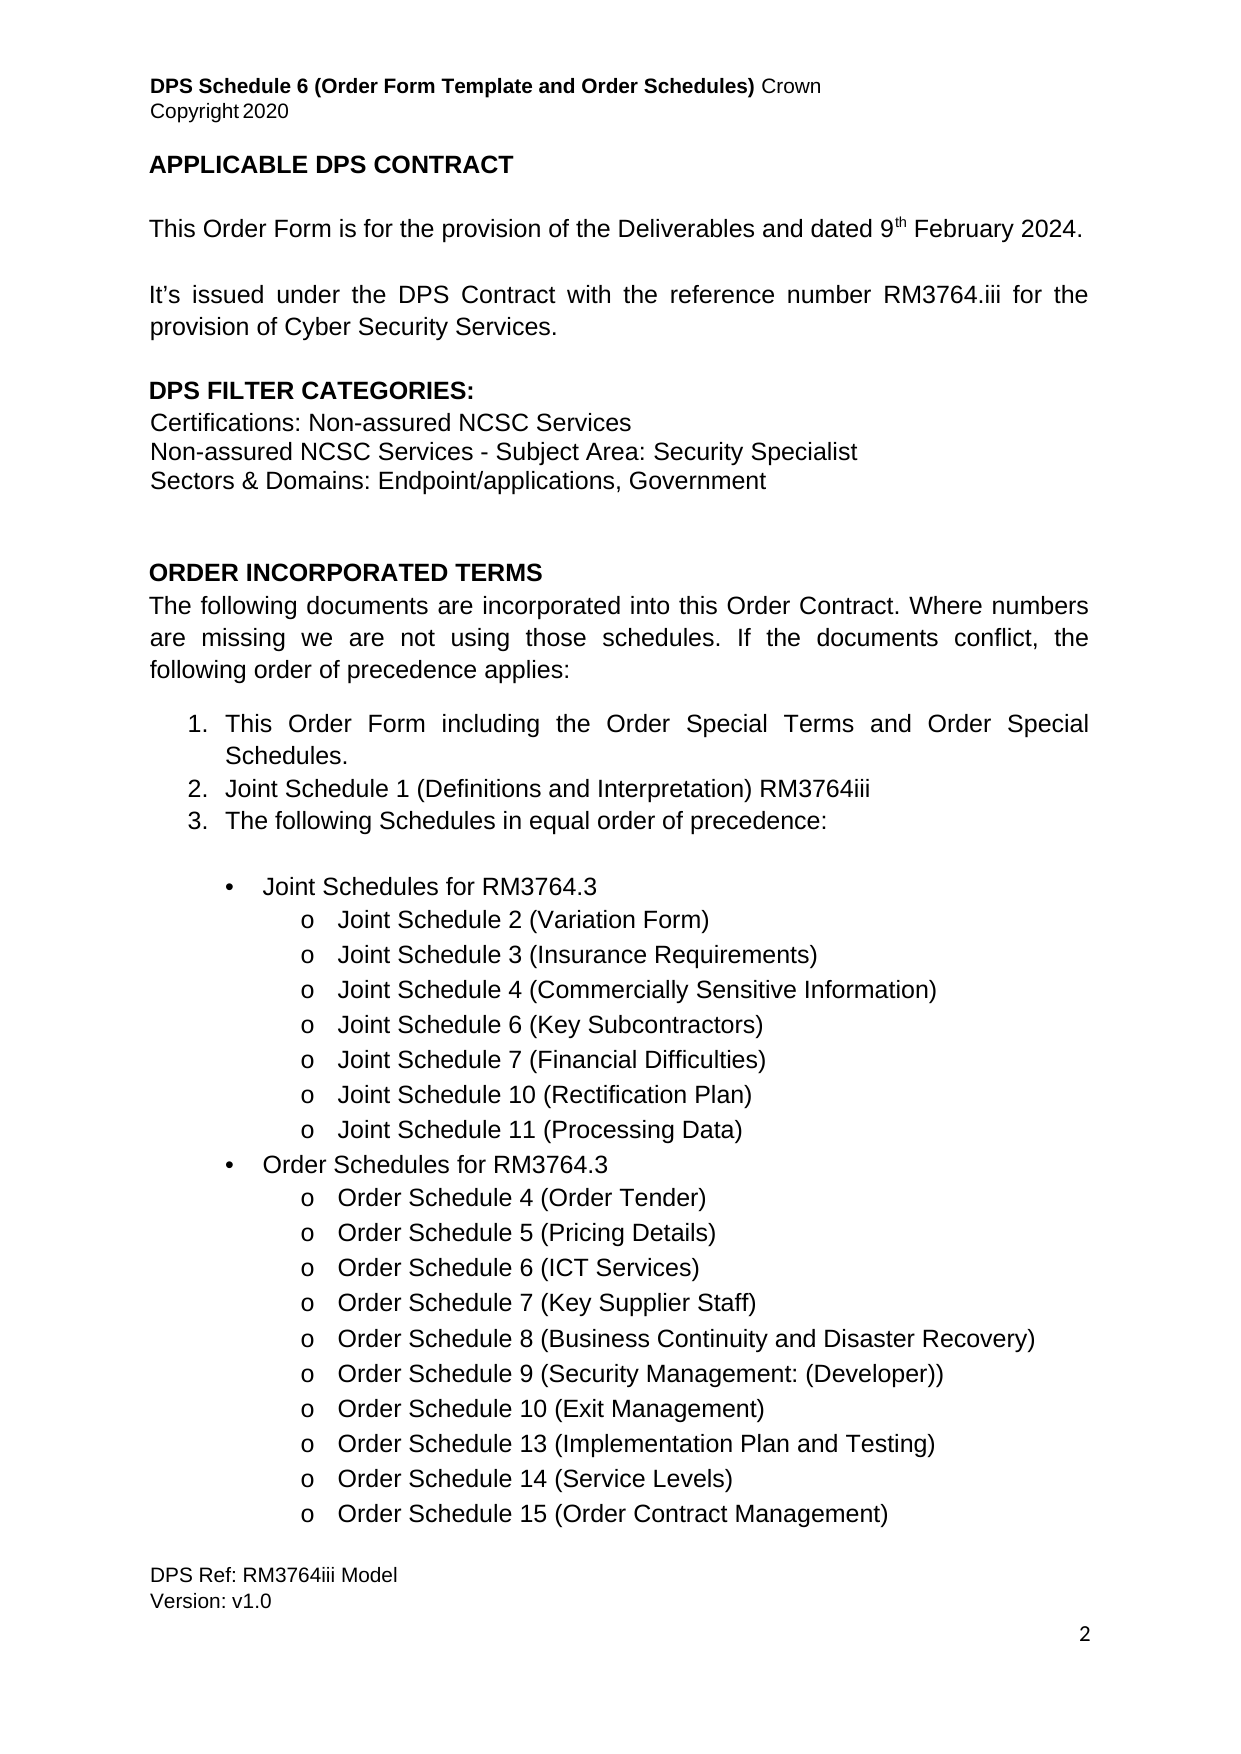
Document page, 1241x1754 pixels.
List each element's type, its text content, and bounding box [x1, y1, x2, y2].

list Joint Schedule 4 (Commercially Sensitive Information) [300, 975, 1014, 1006]
list Order Schedule 9 (Security Management: (Developer)) [300, 1359, 1091, 1389]
list Joint Schedule 2 (Variation Form) [300, 905, 1014, 936]
text The following documents are incorporated into this Order Contract. Where numbers are missing we are not using those schedules. If the documents conflict, the following order of precedence applies: [148, 591, 1091, 684]
list Joint Schedule 3 (Insurance Requirements) [300, 940, 1014, 971]
list The following Schedules in equal order of precedence: [187, 806, 1091, 835]
list Order Schedule 8 (Business Continuity and Disaster Recovery) [300, 1323, 1091, 1354]
list Order Schedule 13 (Implementation Plan and Testing) [300, 1429, 1091, 1460]
list Order Schedule 5 (Pricing Details) [300, 1218, 1091, 1249]
list Joint Schedule 11 (Processing Data) [300, 1115, 1091, 1146]
list Joint Schedule 7 (Financial Difficulties) [300, 1045, 1091, 1076]
list Order Schedule 10 (Exit Management) [300, 1394, 1091, 1425]
text It’s issued under the DPS Contract with the reference number RM3764.iii for the provision of Cyber Security Services. [148, 280, 1091, 341]
list Joint Schedules for RM3764.3 [225, 872, 1014, 901]
text Certifications: Non-assured NCSC Services [150, 408, 1091, 437]
text Sectors & Domains: Endpoint/applications, Government [150, 466, 1091, 494]
text DPS FILTER CATEGORIES: [148, 376, 1091, 404]
list Order Schedule 14 (Service Levels) [300, 1464, 1091, 1495]
text This Order Form is for the provision of the Deliverables and dated 9th February 2024. [148, 214, 1091, 243]
list Joint Schedule 6 (Key Subcontractors) [300, 1010, 1091, 1041]
list Joint Schedule 1 (Definitions and Interpretation) RM3764iii [187, 774, 1091, 802]
text ORDER INCORPORATED TERMS [148, 558, 1091, 587]
text APPLICABLE DPS CONTRACT [148, 151, 1091, 179]
list This Order Form including the Order Special Terms and Order Special Schedules. [187, 709, 1091, 770]
list Order Schedule 15 (Order Contract Management) [300, 1499, 1091, 1530]
text Non-assured NCSC Services - Subject Area: Security Specialist [150, 437, 1091, 466]
list Joint Schedule 10 (Rectification Plan) [300, 1080, 1091, 1111]
list Order Schedule 6 (ICT Services) [300, 1253, 1091, 1284]
list Order Schedule 7 (Key Supplier Staff) [300, 1288, 1091, 1319]
list Order Schedules for RM3764.3 [225, 1150, 1014, 1179]
list Order Schedule 4 (Order Tender) [300, 1183, 1091, 1214]
